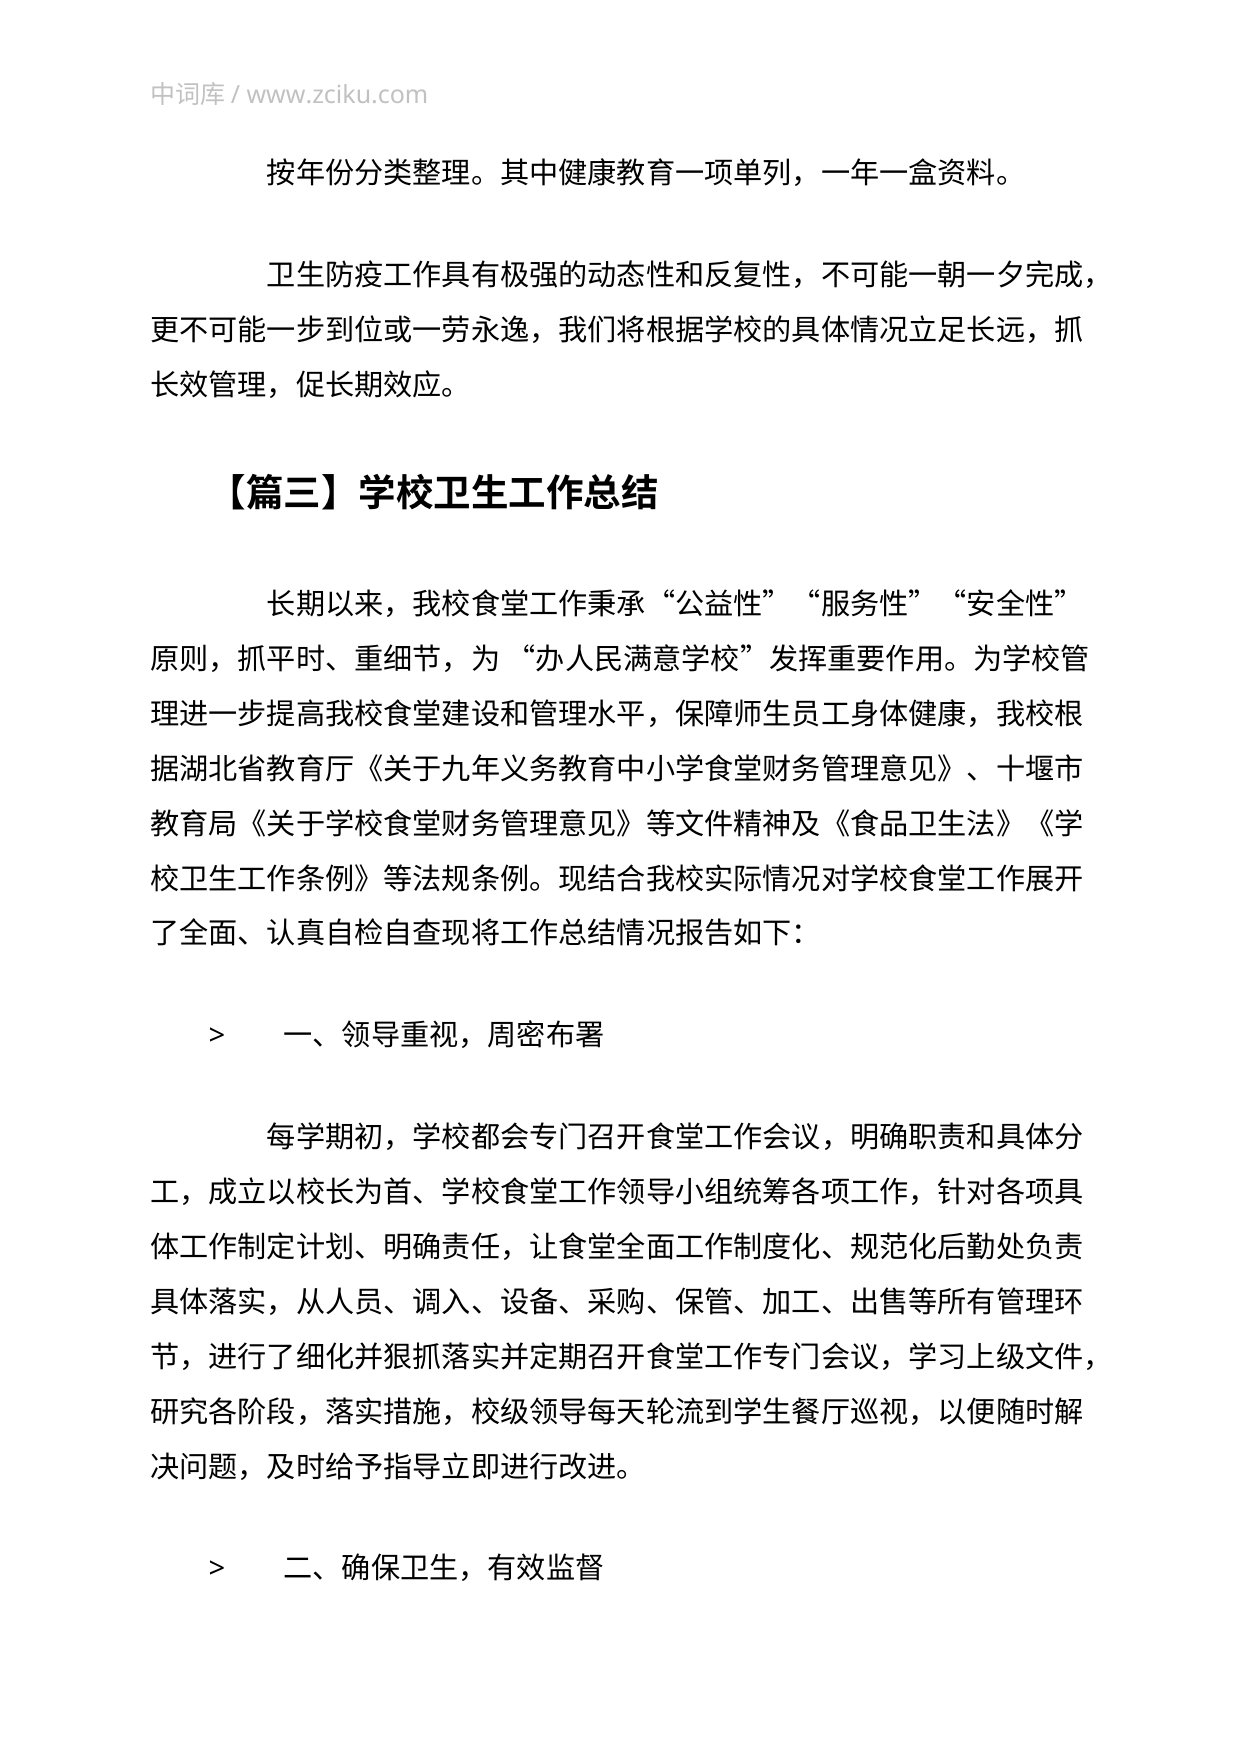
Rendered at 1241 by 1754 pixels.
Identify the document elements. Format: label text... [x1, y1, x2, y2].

text 长期以来，我校食堂工作秉承“公益性”“服务性”“安全性”原则，抓平时、重细节，为 “办人民满意学校”发挥重要作用。为学校管理进一步提高我校食堂建设和管理水平，保障师生员工身体健康，我校根据湖北省教育厅《关于九年义务教育中小学食堂财务管理意见》、十堰市教育局《关于学校食堂财务管理意见》等文件精神及《食品卫生法》《学校卫生工作条例》等法规条例。现结合我校实际情况对学校食堂工作展开了全面、认真自检自查现将工作总结情况报告如下： [150, 581, 1090, 952]
text 卫生防疫工作具有极强的动态性和反复性，不可能一朝一夕完成，更不可能一步到位或一劳永逸，我们将根据学校的具体情况立足长远，抓长效管理，促长期效应。 [150, 252, 1090, 404]
text > 一、领导重视，周密布署 [150, 1012, 1090, 1054]
text > 二、确保卫生，有效监督 [150, 1545, 1090, 1587]
text 【篇三】学校卫生工作总结 [150, 463, 1090, 518]
text 按年份分类整理。其中健康教育一项单列，一年一盒资料。 [150, 150, 1090, 192]
text 每学期初，学校都会专门召开食堂工作会议，明确职责和具体分工，成立以校长为首、学校食堂工作领导小组统筹各项工作，针对各项具体工作制定计划、明确责任，让食堂全面工作制度化、规范化后勤处负责具体落实，从人员、调入、设备、采购、保管、加工、出售等所有管理环节，进行了细化并狠抓落实并定期召开食堂工作专门会议，学习上级文件，研究各阶段，落实措施，校级领导每天轮流到学生餐厅巡视，以便随时解决问题，及时给予指导立即进行改进。 [150, 1114, 1090, 1486]
